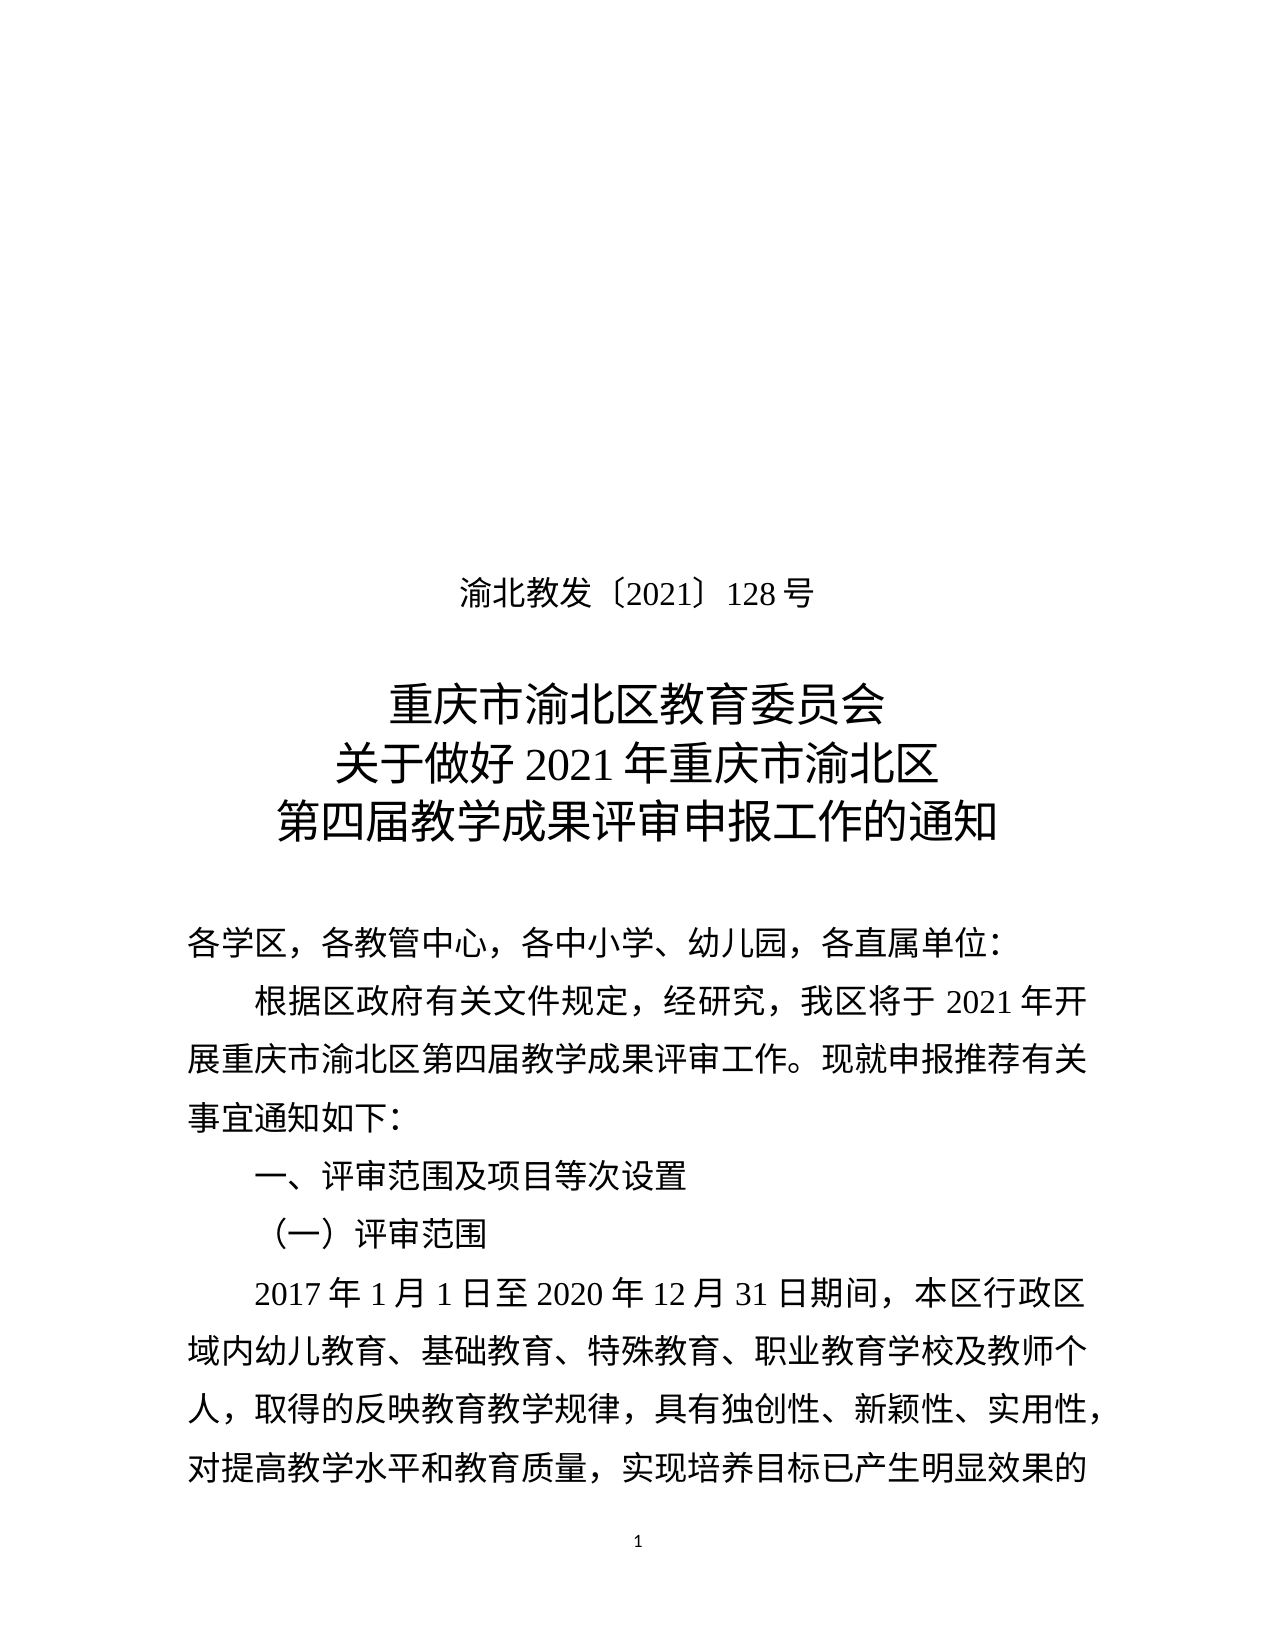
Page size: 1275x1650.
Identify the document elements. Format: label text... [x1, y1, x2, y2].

text 一、评审范围及项目等次设置 [187, 1142, 1087, 1200]
text 关于做好2021年重庆市渝北区 [187, 733, 1087, 792]
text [187, 1258, 1087, 1492]
text 第四届教学成果评审申报工作的通知 [187, 792, 1087, 850]
text 根据区政府有关文件规定，经研究，我区将于2021年开展重庆市渝北区第四届教学成果评审工作。现就申报推荐有关事宜通知如下： [187, 967, 1087, 1142]
text 重庆市渝北区教育委员会 [187, 675, 1087, 733]
text （一）评审范围 [187, 1200, 1087, 1258]
text 渝北教发〔2021〕128号 [187, 558, 1087, 617]
text 各学区，各教管中心，各中小学、幼儿园，各直属单位： [187, 908, 1087, 967]
